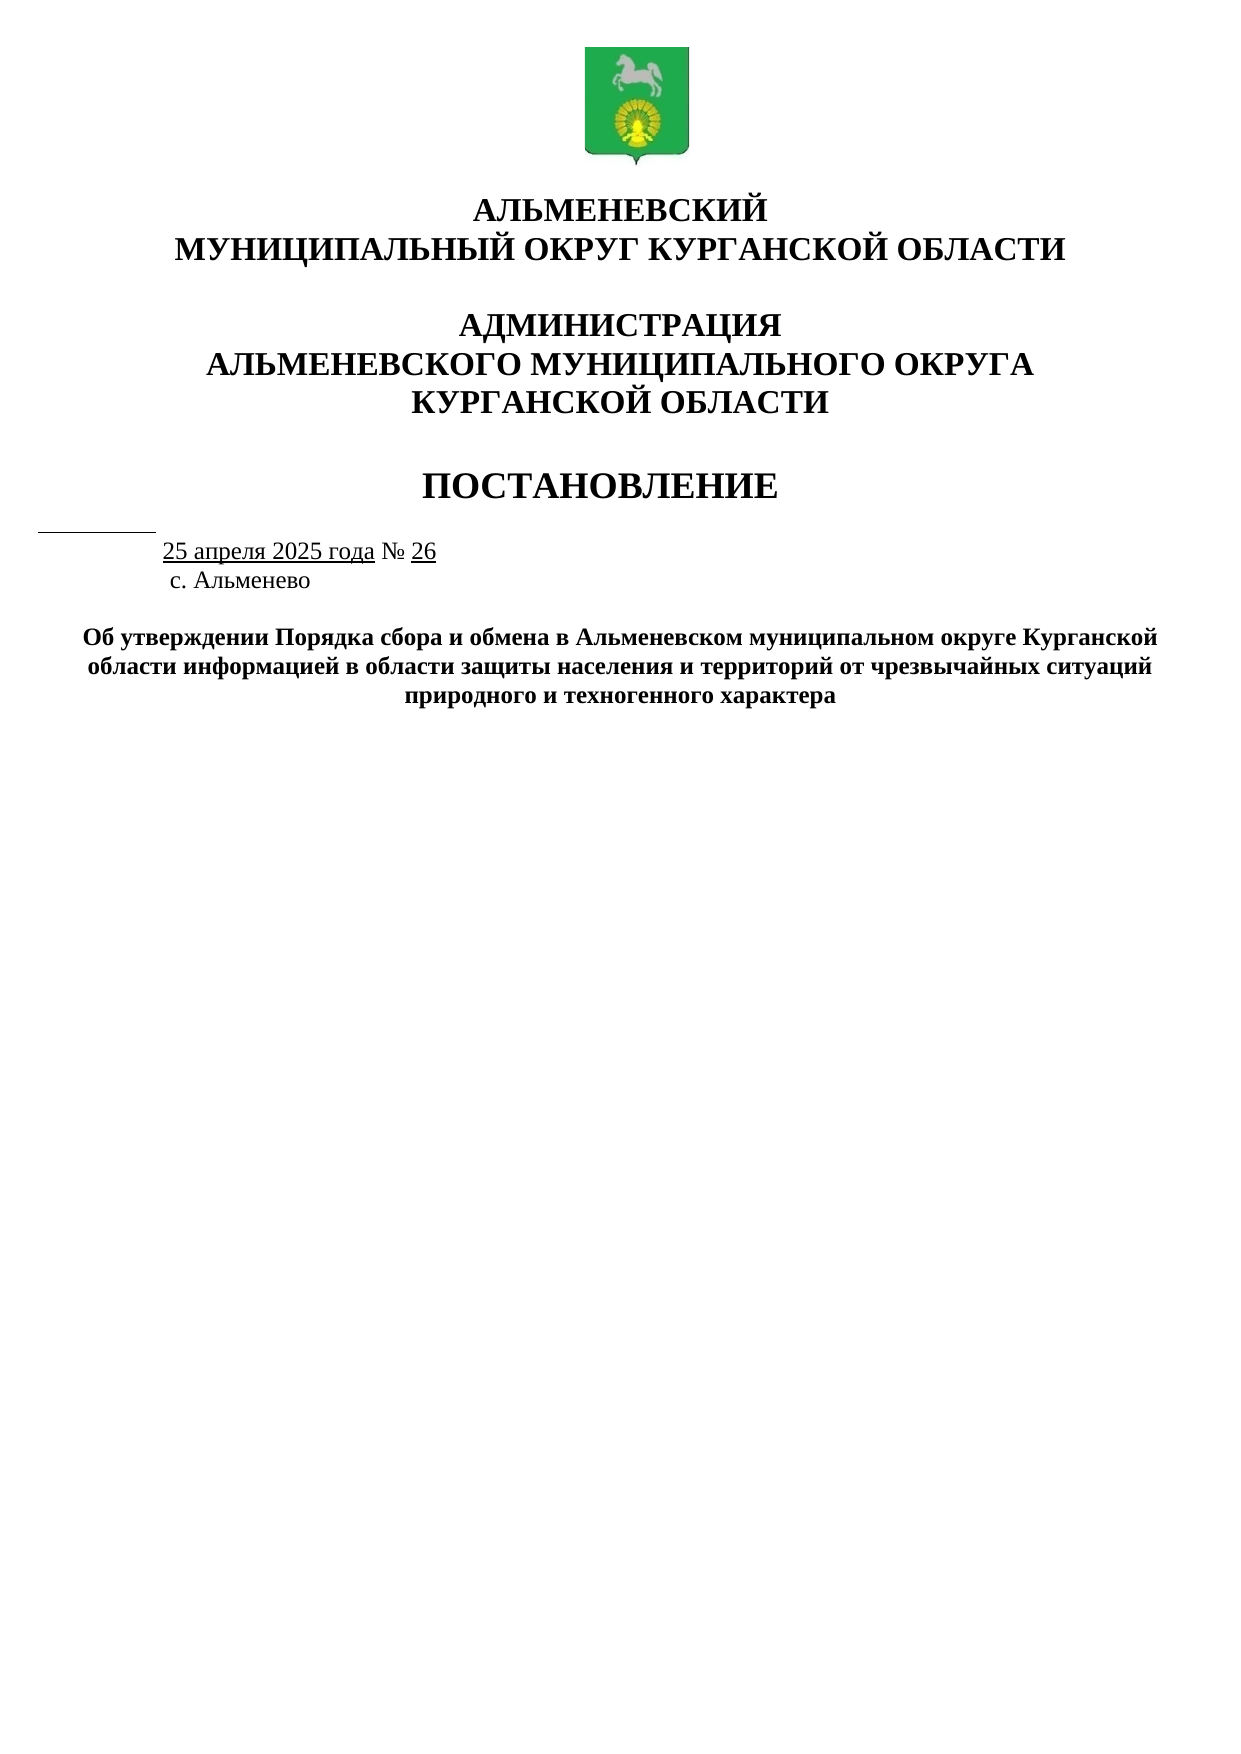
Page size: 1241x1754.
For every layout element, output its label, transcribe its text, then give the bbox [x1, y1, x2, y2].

text АЛЬМЕНЕВСКОГО МУНИЦИПАЛЬНОГО ОКРУГА [37, 344, 1203, 382]
text КУРГАНСКОЙ ОБЛАСТИ [37, 382, 1203, 421]
text АДМИНИСТРАЦИЯ [37, 306, 1203, 344]
text Об утверждении Порядка сбора и обмена в Альменевском муниципальном округе Курганской области информацией в области защиты населения и территорий от чрезвычайных ситуаций природного и техногенного характера [37, 622, 1203, 709]
picture [584, 47, 690, 167]
text ПОСТАНОВЛЕНИЕ [37, 464, 1203, 507]
text АЛЬМЕНЕВСКИЙ [37, 191, 1203, 229]
text 25 апреля 2025 года № 26 [37, 536, 1203, 565]
text с. Альменево [37, 565, 1203, 594]
text МУНИЦИПАЛЬНЫЙ ОКРУГ КУРГАНСКОЙ ОБЛАСТИ [37, 229, 1203, 267]
